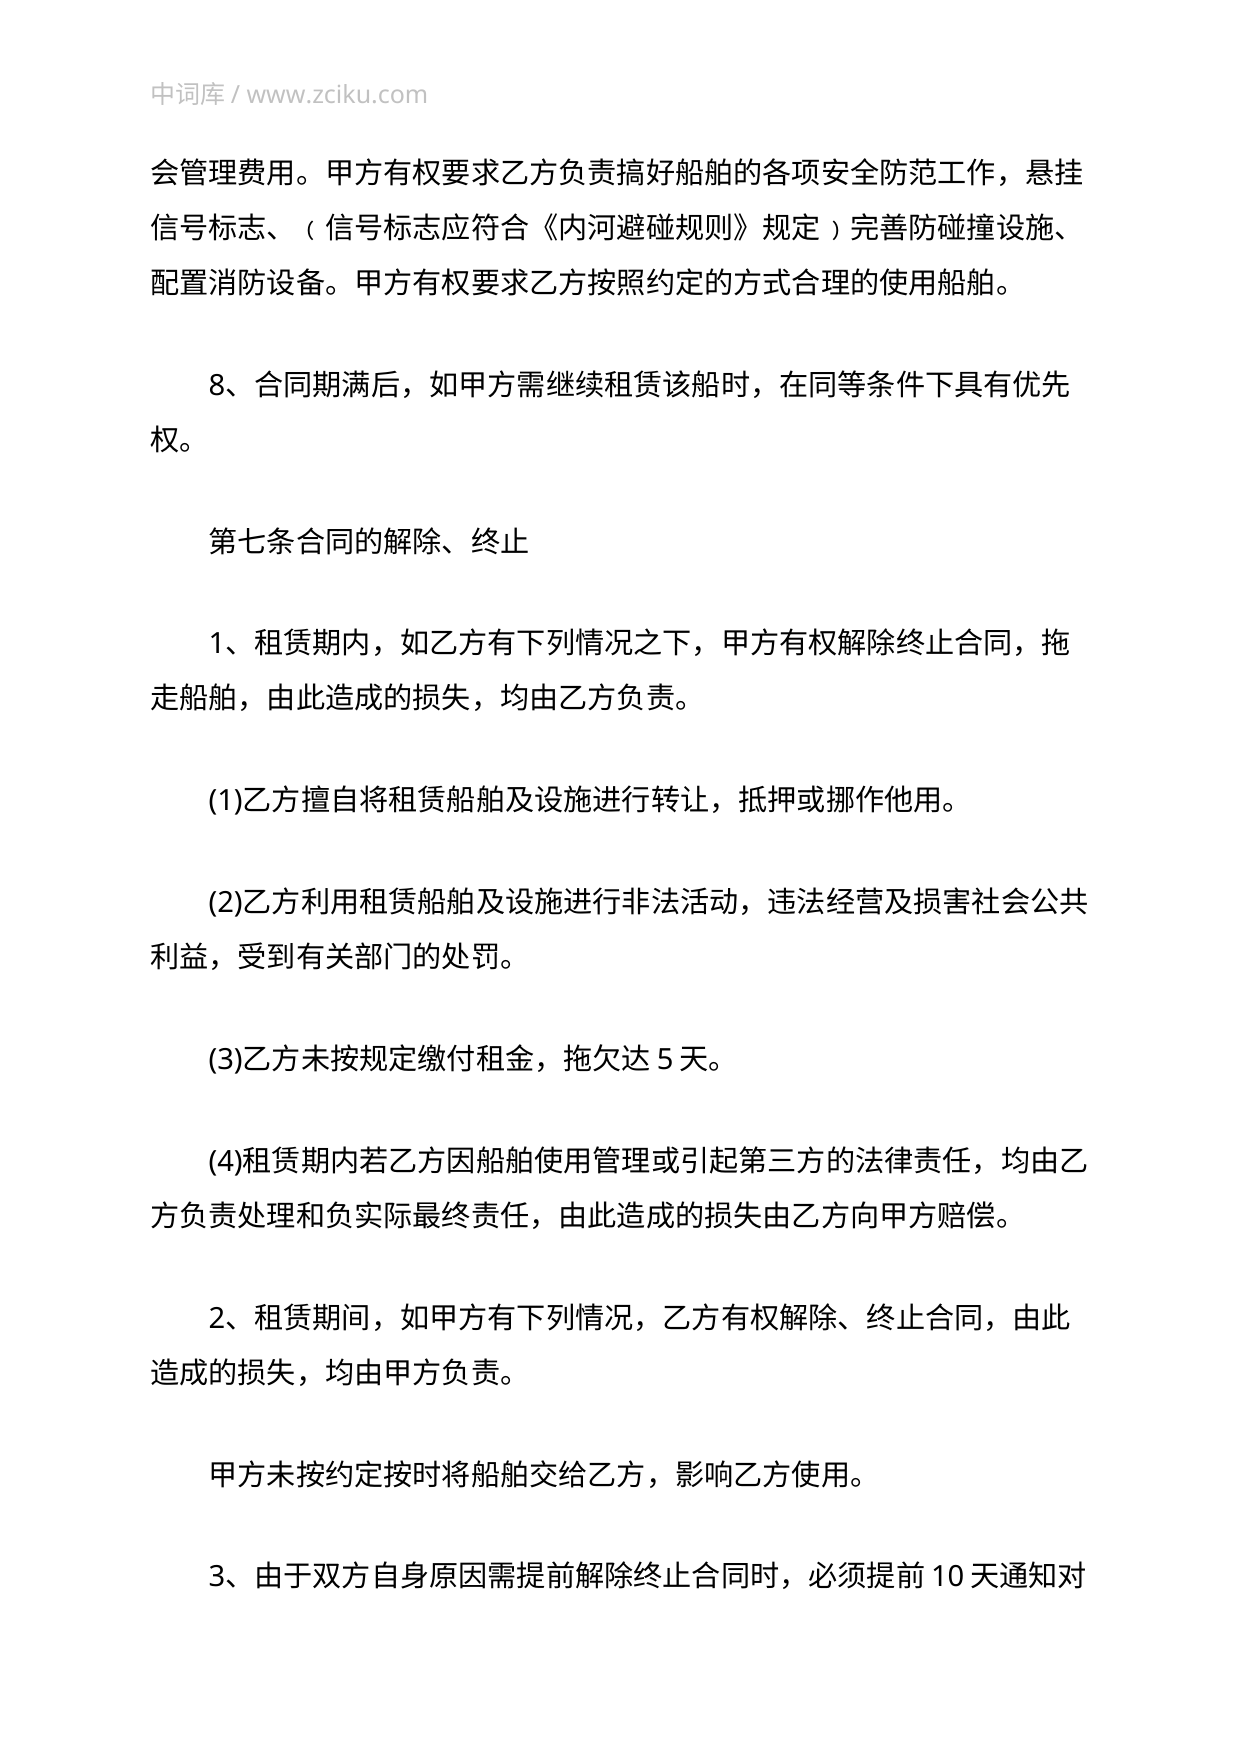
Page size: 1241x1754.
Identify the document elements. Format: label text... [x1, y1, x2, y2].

text 1、租赁期内，如乙方有下列情况之下，甲方有权解除终止合同，拖走船舶，由此造成的损失，均由乙方负责。 [150, 620, 1090, 717]
text (1)乙方擅自将租赁船舶及设施进行转让，抵押或挪作他用。 [150, 777, 1090, 819]
text (4)租赁期内若乙方因船舶使用管理或引起第三方的法律责任，均由乙方负责处理和负实际最终责任，由此造成的损失由乙方向甲方赔偿。 [150, 1138, 1090, 1235]
text 第七条合同的解除、终止 [150, 518, 1090, 561]
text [150, 1553, 1090, 1595]
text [150, 150, 1090, 302]
text 8、合同期满后，如甲方需继续租赁该船时，在同等条件下具有优先权。 [150, 362, 1090, 459]
text 2、租赁期间，如甲方有下列情况，乙方有权解除、终止合同，由此造成的损失，均由甲方负责。 [150, 1294, 1090, 1392]
text (3)乙方未按规定缴付租金，拖欠达5天。 [150, 1036, 1090, 1078]
text (2)乙方利用租赁船舶及设施进行非法活动，违法经营及损害社会公共利益，受到有关部门的处罚。 [150, 879, 1090, 976]
text 甲方未按约定按时将船舶交给乙方，影响乙方使用。 [150, 1451, 1090, 1493]
